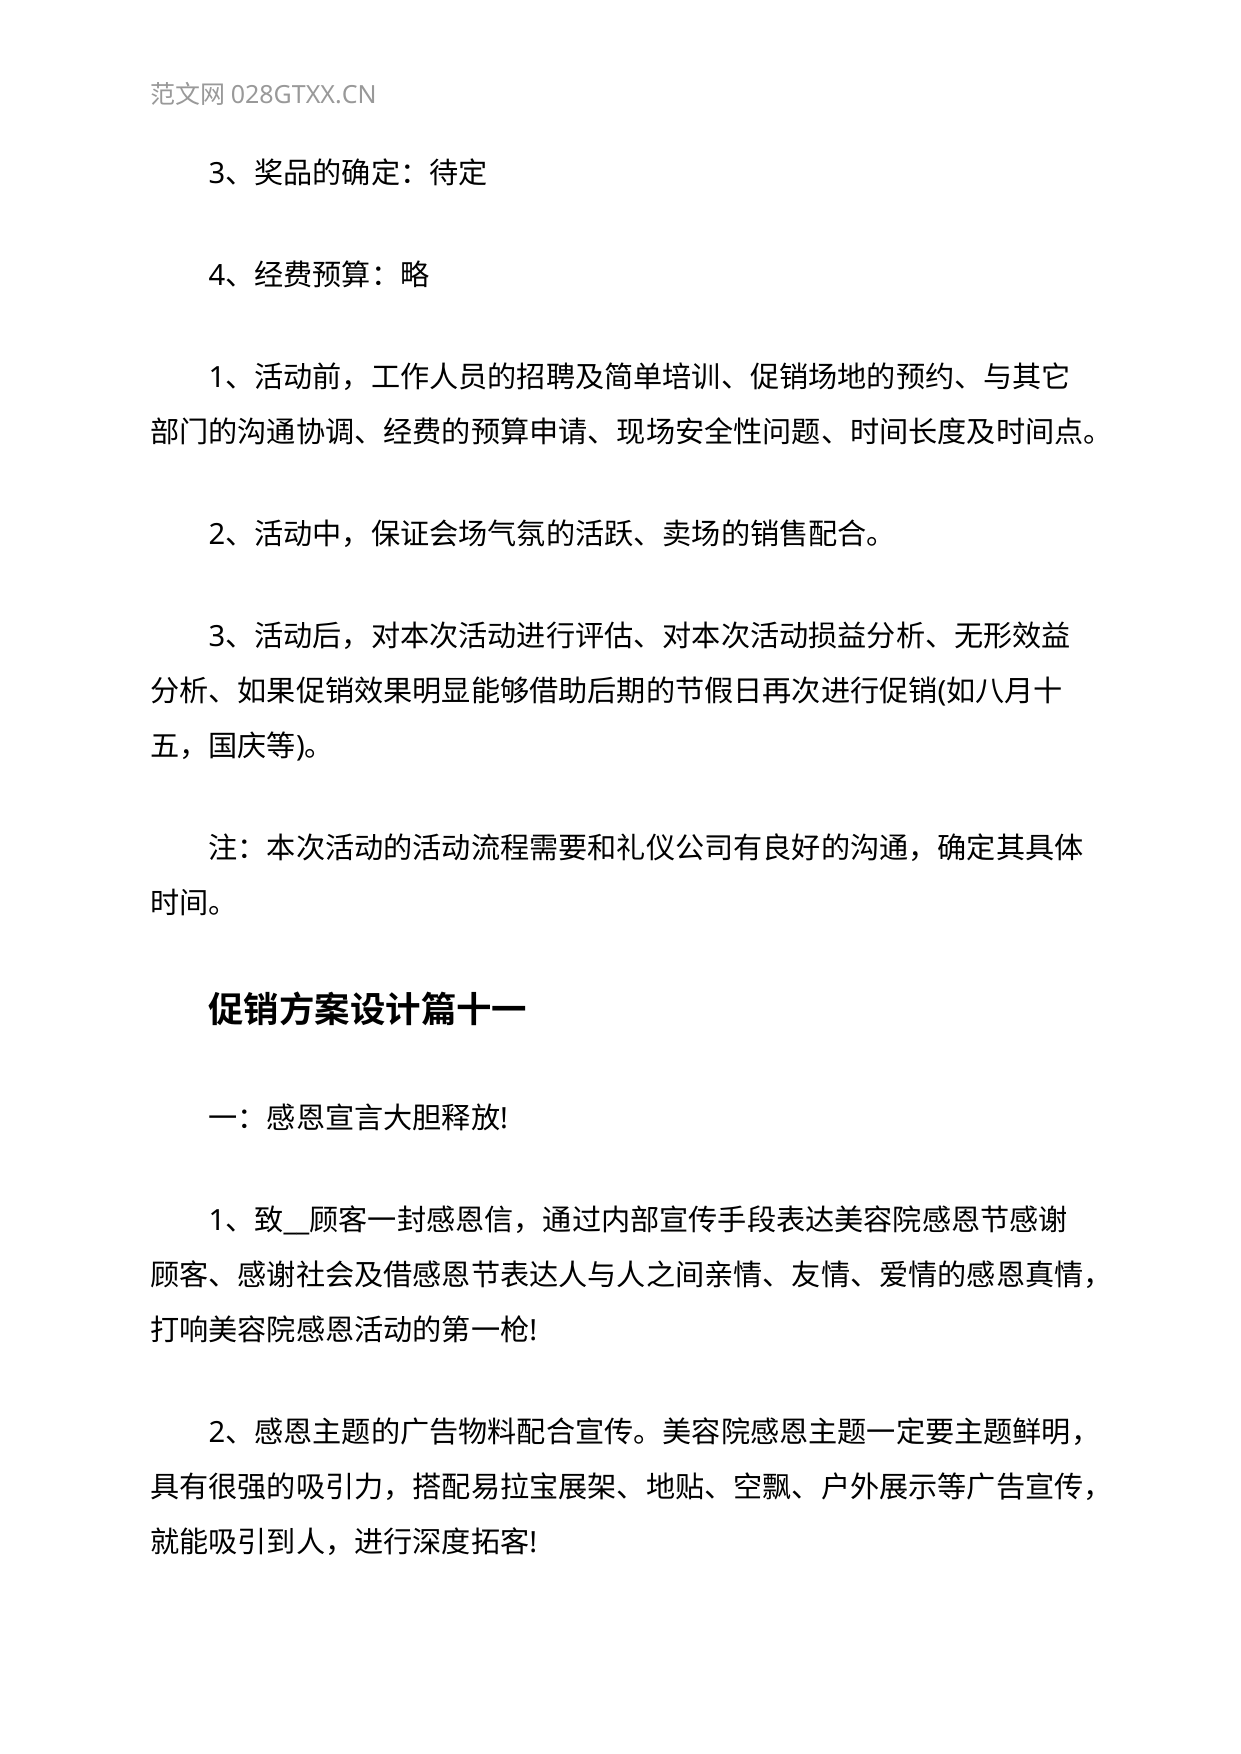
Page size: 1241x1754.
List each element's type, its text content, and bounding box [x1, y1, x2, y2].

text 1、致__顾客一封感恩信，通过内部宣传手段表达美容院感恩节感谢顾客、感谢社会及借感恩节表达人与人之间亲情、友情、爱情的感恩真情，打响美容院感恩活动的第一枪! [150, 1197, 1090, 1349]
text 4、经费预算：略 [150, 252, 1090, 294]
text 2、感恩主题的广告物料配合宣传。美容院感恩主题一定要主题鲜明，具有很强的吸引力，搭配易拉宝展架、地贴、空飘、户外展示等广告宣传，就能吸引到人，进行深度拓客! [150, 1409, 1090, 1561]
text 2、活动中，保证会场气氛的活跃、卖场的销售配合。 [150, 511, 1090, 553]
text 1、活动前，工作人员的招聘及简单培训、促销场地的预约、与其它部门的沟通协调、经费的预算申请、现场安全性问题、时间长度及时间点。 [150, 354, 1090, 451]
text 3、奖品的确定：待定 [150, 150, 1090, 192]
text 注：本次活动的活动流程需要和礼仪公司有良好的沟通，确定其具体时间。 [150, 825, 1090, 922]
text 3、活动后，对本次活动进行评估、对本次活动损益分析、无形效益分析、如果促销效果明显能够借助后期的节假日再次进行促销(如八月十五，国庆等)。 [150, 613, 1090, 765]
text 促销方案设计篇十一 [150, 981, 1090, 1033]
text 一：感恩宣言大胆释放! [150, 1095, 1090, 1137]
